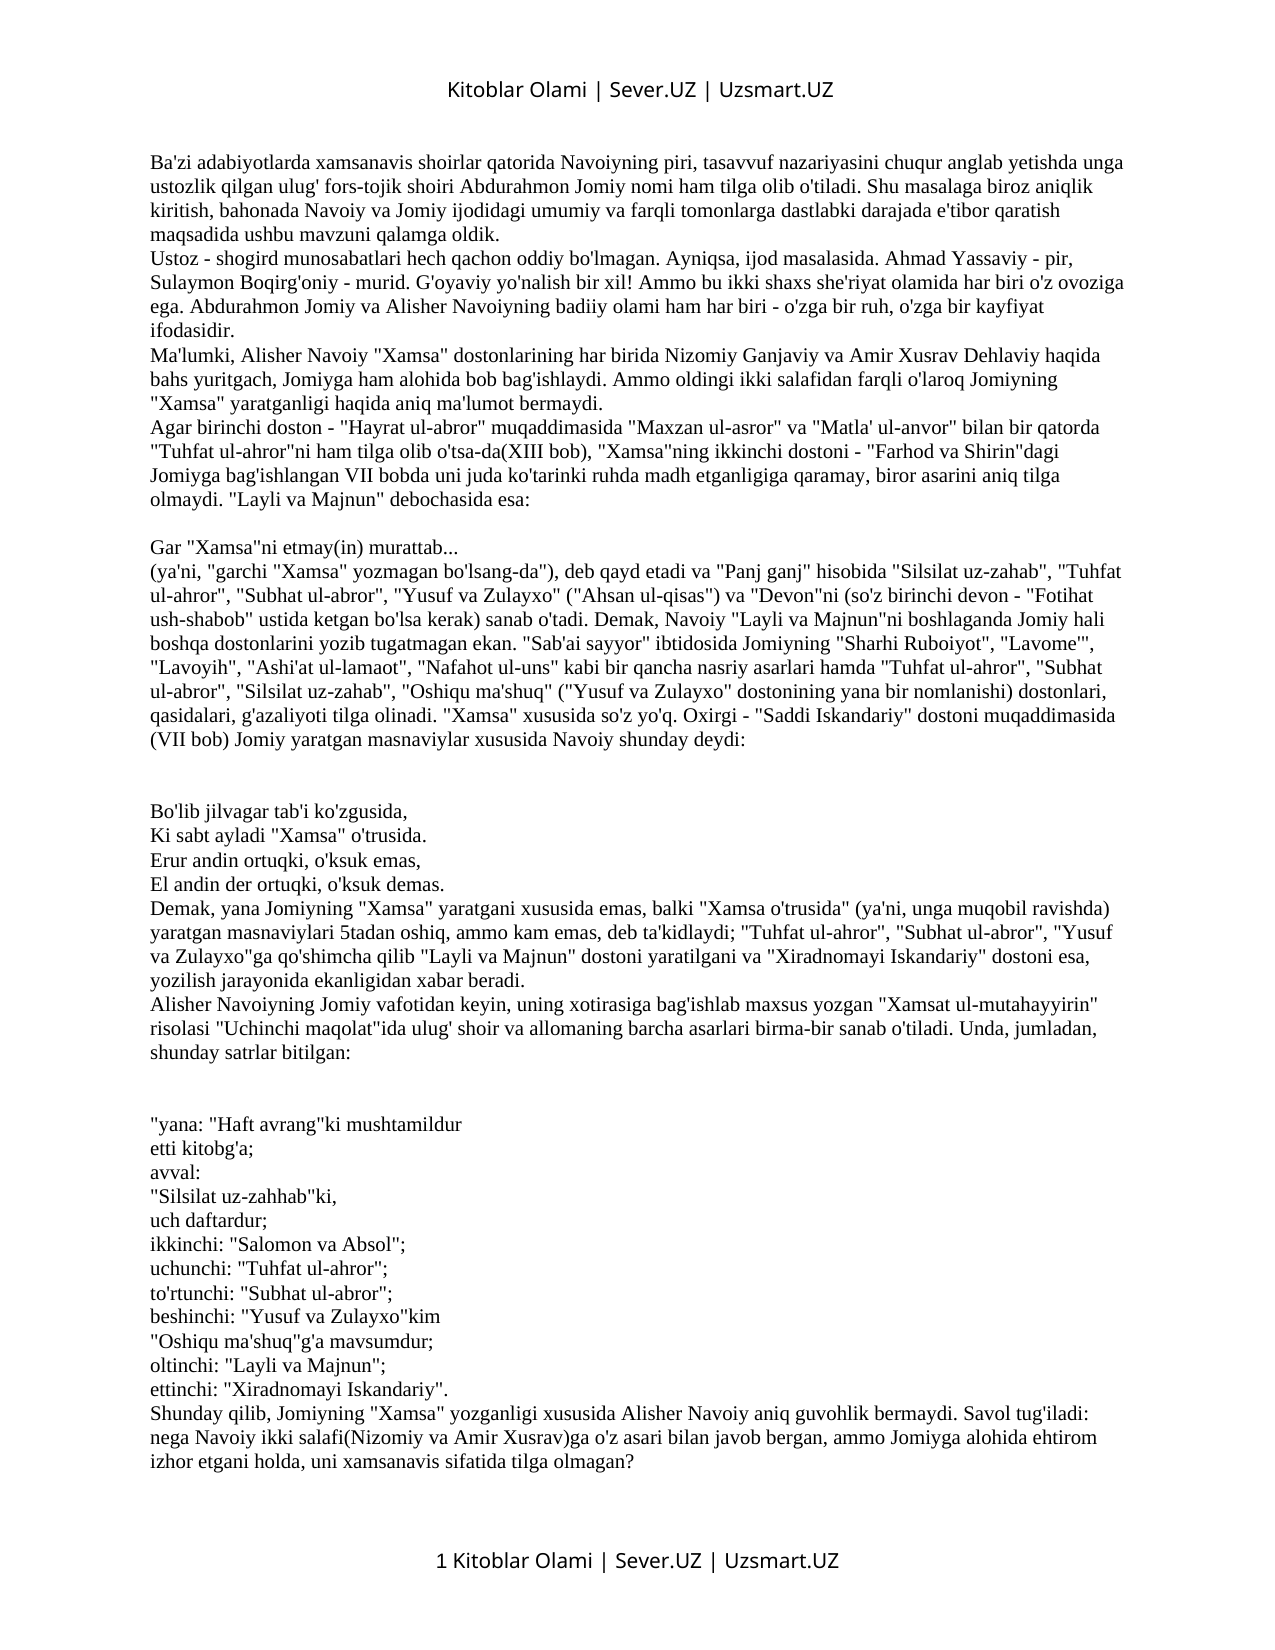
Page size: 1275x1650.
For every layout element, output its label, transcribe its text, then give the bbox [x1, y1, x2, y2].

text "Silsilat uz-zahhab"ki, [150, 1184, 1125, 1208]
text "yana: "Haft avrang"ki mushtamildur [150, 1112, 1125, 1136]
text ikkinchi: "Salomon va Absol"; [150, 1232, 1125, 1256]
text uchunchi: "Tuhfat ul-ahror"; [150, 1256, 1125, 1280]
text Erur andin ortuqki, o'ksuk emas, [150, 847, 1125, 872]
text "Oshiqu ma'shuq"g'a mavsumdur; [150, 1328, 1125, 1353]
text Shunday qilib, Jomiyning "Xamsa" yozganligi xususida Alisher Navoiy aniq guvohlik bermaydi. Savol tug'iladi: nega Navoiy ikki salafi(Nizomiy va Amir Xusrav)ga o'z asari bilan javob bergan, ammo Jomiyga alohida ehtirom izhor etgani holda, uni xamsanavis sifatida tilga olmagan? [150, 1401, 1125, 1473]
text Demak, yana Jomiyning "Xamsa" yaratgani xususida emas, balki "Xamsa o'trusida" (ya'ni, unga muqobil ravishda) yaratgan masnaviylari 5tadan oshiq, ammo kam emas, deb ta'kidlaydi; "Tuhfat ul-ahror", "Subhat ul-abror", "Yusuf va Zulayxo"ga qo'shimcha qilib "Layli va Majnun" dostoni yaratilgani va "Xiradnomayi Iskandariy" dostoni esa, yozilish jarayonida ekanligidan xabar beradi. [150, 896, 1125, 992]
text (ya'ni, "garchi "Xamsa" yozmagan bo'lsang-da"), deb qayd etadi va "Panj ganj" hisobida "Silsilat uz-zahab", "Tuhfat ul-ahror", "Subhat ul-abror", "Yusuf va Zulayxo" ("Ahsan ul-qisas") va "Devon"ni (so'z birinchi devon - "Fotihat ush-shabob" ustida ketgan bo'lsa kerak) sanab o'tadi. Demak, Navoiy "Layli va Majnun"ni boshlaganda Jomiy hali boshqa dostonlarini yozib tugatmagan ekan. "Sab'ai sayyor" ibtidosida Jomiyning "Sharhi Ruboiyot", "Lavome'", "Lavoyih", "Ashi'at ul-lamaot", "Nafahot ul-uns" kabi bir qancha nasriy asarlari hamda "Tuhfat ul-ahror", "Subhat ul-abror", "Silsilat uz-zahab", "Oshiqu ma'shuq" ("Yusuf va Zulayxo" dostonining yana bir nomlanishi) dostonlari, qasidalari, g'azaliyoti tilga olinadi. "Xamsa" xususida so'z yo'q. Oxirgi - "Saddi Iskandariy" dostoni muqaddimasida (VII bob) Jomiy yaratgan masnaviylar xususida Navoiy shunday deydi: [150, 559, 1125, 751]
text avval: [150, 1160, 1125, 1184]
text to'rtunchi: "Subhat ul-abror"; [150, 1280, 1125, 1304]
text Bo'lib jilvagar tab'i ko'zgusida, [150, 799, 1125, 823]
text Ustoz - shogird munosabatlari hech qachon oddiy bo'lmagan. Ayniqsa, ijod masalasida. Ahmad Yassaviy - pir, Sulaymon Boqirg'oniy - murid. G'oyaviy yo'nalish bir xil! Ammo bu ikki shaxs she'riyat olamida har biri o'z ovoziga ega. Abdurahmon Jomiy va Alisher Navoiyning badiiy olami ham har biri - o'zga bir ruh, o'zga bir kayfiyat ifodasidir. [150, 246, 1125, 342]
text Agar birinchi doston - "Hayrat ul-abror" muqaddimasida "Maxzan ul-asror" va "Matla' ul-anvor" bilan bir qatorda "Tuhfat ul-ahror"ni ham tilga olib o'tsa-da(XIII bob), "Xamsa"ning ikkinchi dostoni - "Farhod va Shirin"dagi Jomiyga bag'ishlangan VII bobda uni juda ko'tarinki ruhda madh etganligiga qaramay, biror asarini aniq tilga olmaydi. "Layli va Majnun" debochasida esa: [150, 415, 1125, 511]
text Ki sabt ayladi "Xamsa" o'trusida. [150, 823, 1125, 847]
text Ma'lumki, Alisher Navoiy "Xamsa" dostonlarining har birida Nizomiy Ganjaviy va Amir Xusrav Dehlaviy haqida bahs yuritgach, Jomiyga ham alohida bob bag'ishlaydi. Ammo oldingi ikki salafidan farqli o'laroq Jomiyning "Xamsa" yaratganligi haqida aniq ma'lumot bermaydi. [150, 342, 1125, 415]
text Alisher Navoiyning Jomiy vafotidan keyin, uning xotirasiga bag'ishlab maxsus yozgan "Xamsat ul-mutahayyirin" risolasi "Uchinchi maqolat"ida ulug' shoir va allomaning barcha asarlari birma-bir sanab o'tiladi. Unda, jumladan, shunday satrlar bitilgan: [150, 992, 1125, 1064]
text etti kitobg'a; [150, 1136, 1125, 1160]
text beshinchi: "Yusuf va Zulayxo"kim [150, 1304, 1125, 1328]
text oltinchi: "Layli va Majnun"; [150, 1353, 1125, 1377]
text Gar "Xamsa"ni etmay(in) murattab... [150, 535, 1125, 559]
text Ba'zi adabiyotlarda xamsanavis shoirlar qatorida Navoiyning piri, tasavvuf nazariyasini chuqur anglab yetishda unga ustozlik qilgan ulug' fors-tojik shoiri Abdurahmon Jomiy nomi ham tilga olib o'tiladi. Shu masalaga biroz aniqlik kiritish, bahonada Navoiy va Jomiy ijodidagi umumiy va farqli tomonlarga dastlabki darajada e'tibor qaratish maqsadida ushbu mavzuni qalamga oldik. [150, 150, 1125, 246]
text El andin der ortuqki, o'ksuk demas. [150, 872, 1125, 896]
text ettinchi: "Xiradnomayi Iskandariy". [150, 1377, 1125, 1401]
text uch daftardur; [150, 1208, 1125, 1232]
